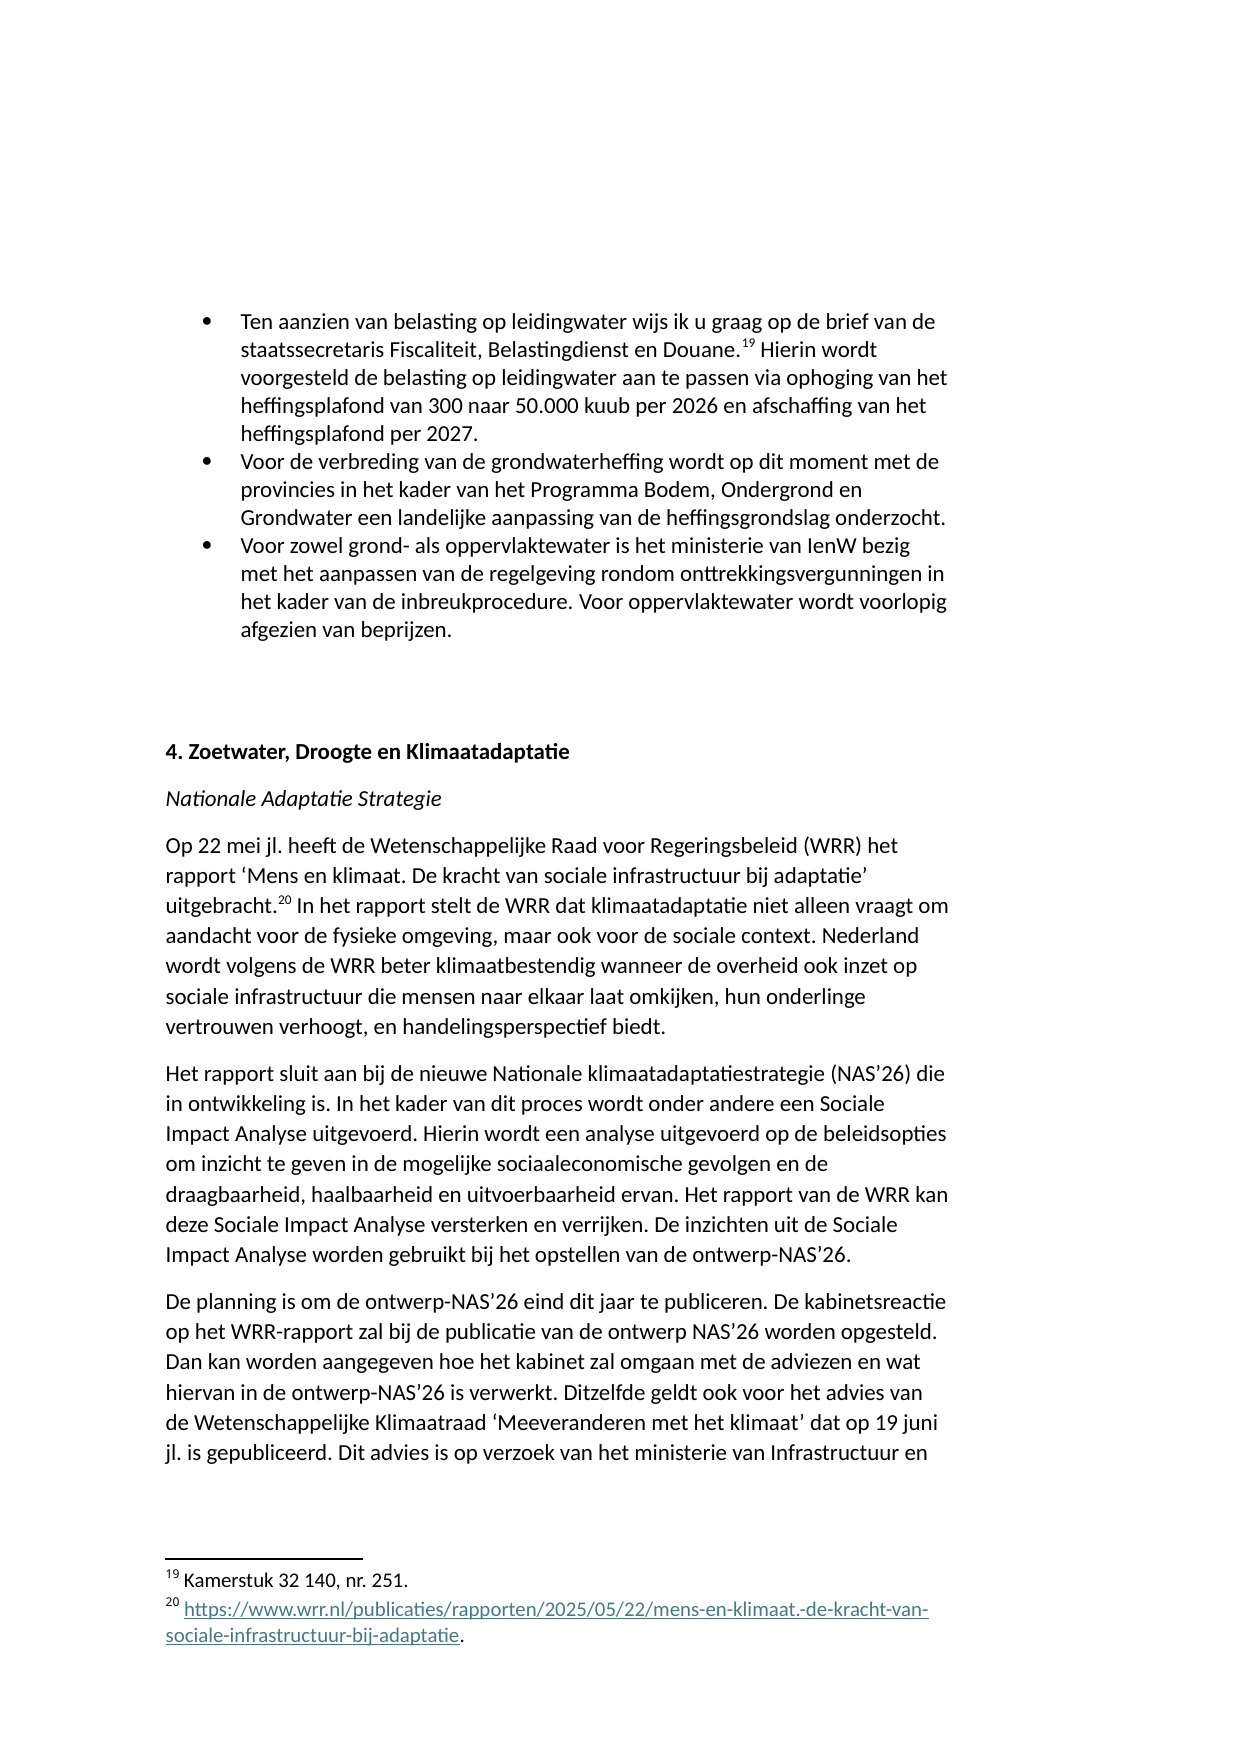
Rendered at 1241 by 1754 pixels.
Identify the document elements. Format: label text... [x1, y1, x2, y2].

text 4. Zoetwater, Droogte en Klimaatadaptatie [165, 737, 951, 765]
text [165, 1287, 951, 1466]
text Het rapport sluit aan bij de nieuwe Nationale klimaatadaptatiestrategie (NAS’26) die in ontwikkeling is. In het kader van dit proces wordt onder andere een Sociale Impact Analyse uitgevoerd. Hierin wordt een analyse uitgevoerd op de beleidsopties om inzicht te geven in de mogelijke sociaaleconomische gevolgen en de draagbaarheid, haalbaarheid en uitvoerbaarheid ervan. Het rapport van de WRR kan deze Sociale Impact Analyse versterken en verrijken. De inzichten uit de Sociale Impact Analyse worden gebruikt bij het opstellen van de ontwerp-NAS’26. [165, 1059, 951, 1268]
text Nationale Adaptatie Strategie [165, 784, 951, 812]
list Voor de verbreding van de grondwaterheffing wordt op dit moment met de provincies in het kader van het Programma Bodem, Ondergrond en Grondwater een landelijke aanpassing van de heffingsgrondslag onderzocht. [203, 447, 951, 531]
list Ten aanzien van belasting op leidingwater wijs ik u graag op de brief van de staatssecretaris Fiscaliteit, Belastingdienst en Douane. Hierin wordt voorgesteld de belasting op leidingwater aan te passen via ophoging van het heffingsplafond van 300 naar 50.000 kuub per 2026 en afschaffing van het heffingsplafond per 2027. [203, 307, 951, 447]
list Voor zowel grond- als oppervlaktewater is het ministerie van IenW bezig met het aanpassen van de regelgeving rondom onttrekkingsvergunningen in het kader van de inbreukprocedure. Voor oppervlaktewater wordt voorlopig afgezien van beprijzen. [203, 531, 951, 643]
text Op 22 mei jl. heeft de Wetenschappelijke Raad voor Regeringsbeleid (WRR) het rapport ‘Mens en klimaat. De kracht van sociale infrastructuur bij adaptatie’ uitgebracht. In het rapport stelt de WRR dat klimaatadaptatie niet alleen vraagt om aandacht voor de fysieke omgeving, maar ook voor de sociale context. Nederland wordt volgens de WRR beter klimaatbestendig wanneer de overheid ook inzet op sociale infrastructuur die mensen naar elkaar laat omkijken, hun onderlinge vertrouwen verhoogt, en handelingsperspectief biedt. [165, 831, 951, 1040]
